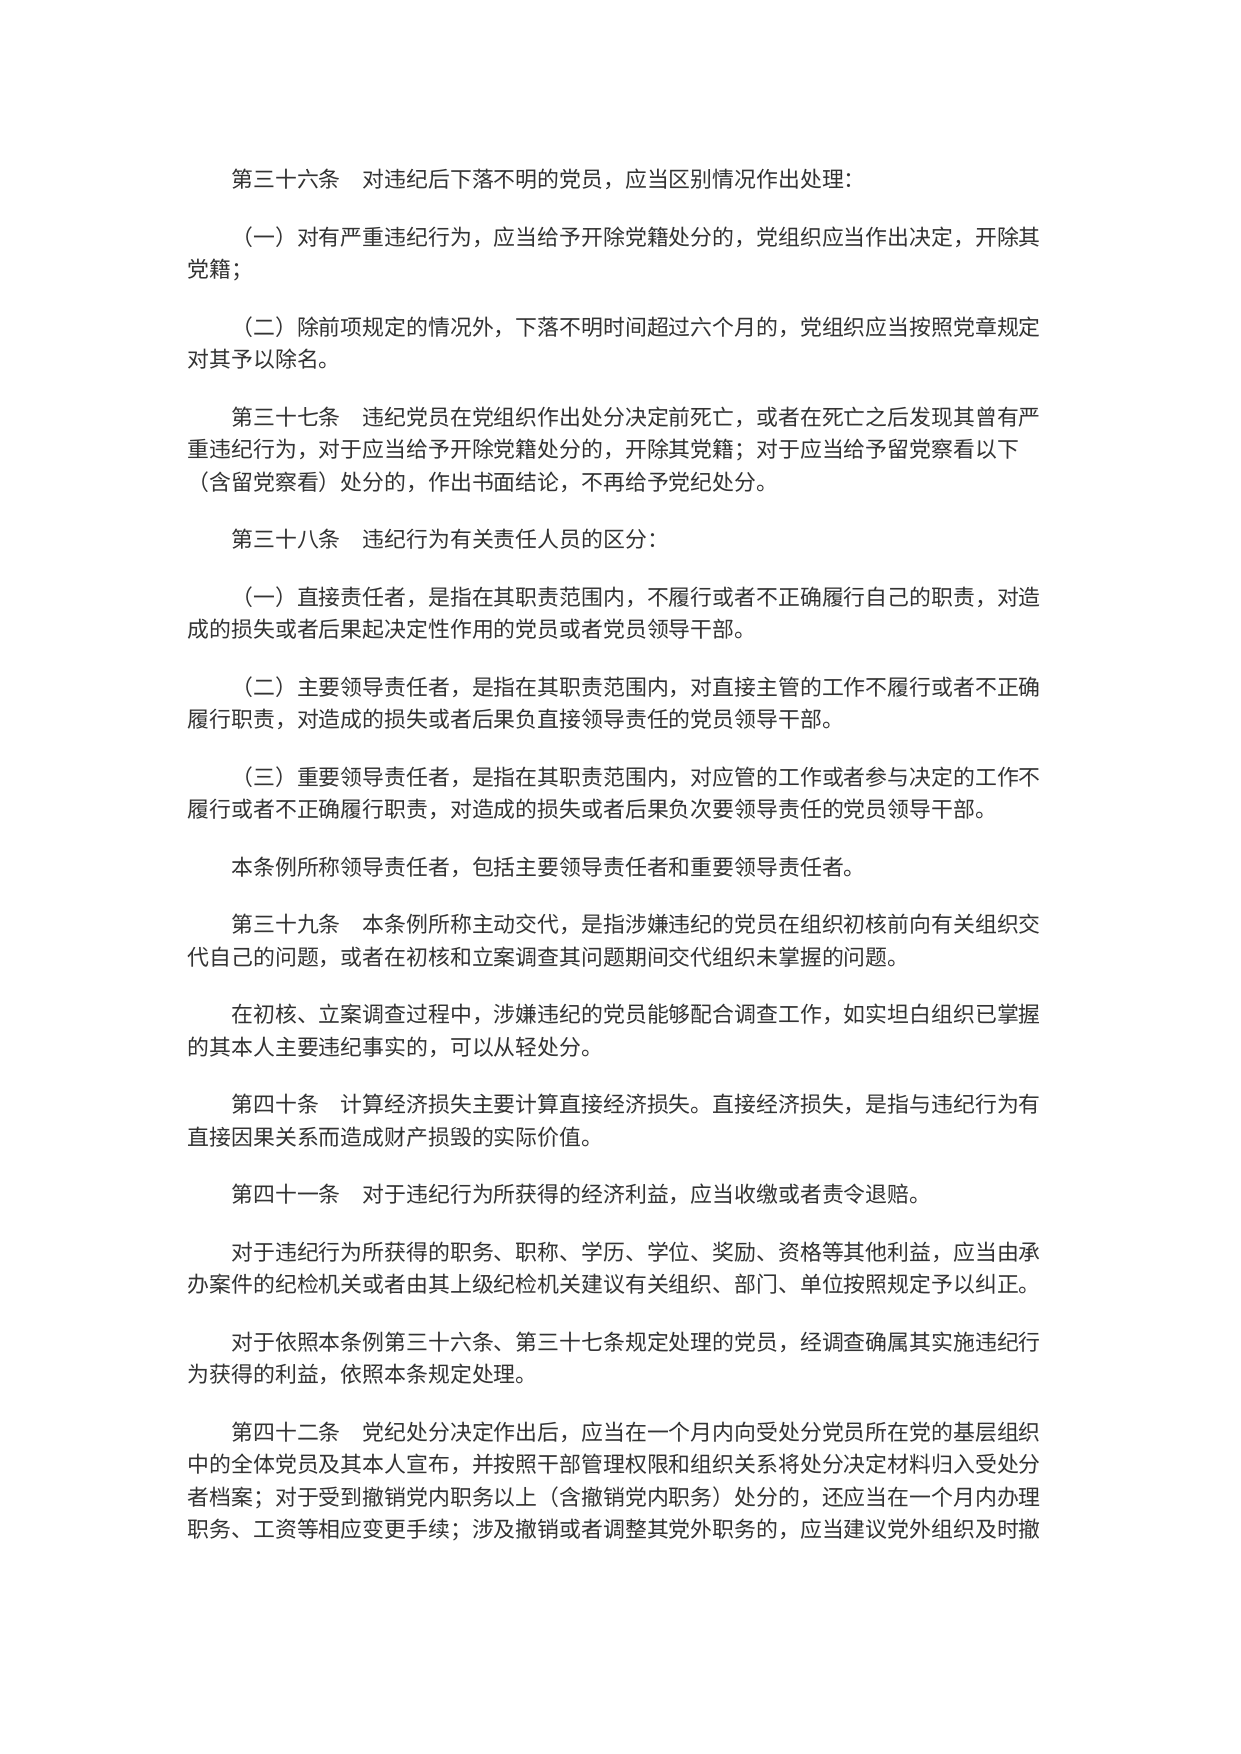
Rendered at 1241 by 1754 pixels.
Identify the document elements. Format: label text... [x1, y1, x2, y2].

text 第三十八条 违纪行为有关责任人员的区分： [187, 522, 1053, 554]
text 第三十九条 本条例所称主动交代，是指涉嫌违纪的党员在组织初核前向有关组织交代自己的问题，或者在初核和立案调查其问题期间交代组织未掌握的问题。 [187, 907, 1053, 972]
text 第四十一条 对于违纪行为所获得的经济利益，应当收缴或者责令退赔。 [187, 1177, 1053, 1209]
text 对于依照本条例第三十六条、第三十七条规定处理的党员，经调查确属其实施违纪行为获得的利益，依照本条规定处理。 [187, 1324, 1053, 1389]
text （一）对有严重违纪行为，应当给予开除党籍处分的，党组织应当作出决定，开除其党籍； [187, 219, 1053, 284]
text 在初核、立案调查过程中，涉嫌违纪的党员能够配合调查工作，如实坦白组织已掌握的其本人主要违纪事实的，可以从轻处分。 [187, 997, 1053, 1062]
text （二）除前项规定的情况外，下落不明时间超过六个月的，党组织应当按照党章规定对其予以除名。 [187, 309, 1053, 374]
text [187, 1414, 1053, 1544]
text 本条例所称领导责任者，包括主要领导责任者和重要领导责任者。 [187, 849, 1053, 882]
text 对于违纪行为所获得的职务、职称、学历、学位、奖励、资格等其他利益，应当由承办案件的纪检机关或者由其上级纪检机关建议有关组织、部门、单位按照规定予以纠正。 [187, 1234, 1053, 1299]
text 第三十七条 违纪党员在党组织作出处分决定前死亡，或者在死亡之后发现其曾有严重违纪行为，对于应当给予开除党籍处分的，开除其党籍；对于应当给予留党察看以下（含留党察看）处分的，作出书面结论，不再给予党纪处分。 [187, 399, 1053, 497]
text （二）主要领导责任者，是指在其职责范围内，对直接主管的工作不履行或者不正确履行职责，对造成的损失或者后果负直接领导责任的党员领导干部。 [187, 669, 1053, 734]
text 第三十六条 对违纪后下落不明的党员，应当区别情况作出处理： [187, 162, 1053, 194]
text （一）直接责任者，是指在其职责范围内，不履行或者不正确履行自己的职责，对造成的损失或者后果起决定性作用的党员或者党员领导干部。 [187, 579, 1053, 644]
text （三）重要领导责任者，是指在其职责范围内，对应管的工作或者参与决定的工作不履行或者不正确履行职责，对造成的损失或者后果负次要领导责任的党员领导干部。 [187, 759, 1053, 824]
text 第四十条 计算经济损失主要计算直接经济损失。直接经济损失，是指与违纪行为有直接因果关系而造成财产损毁的实际价值。 [187, 1087, 1053, 1152]
